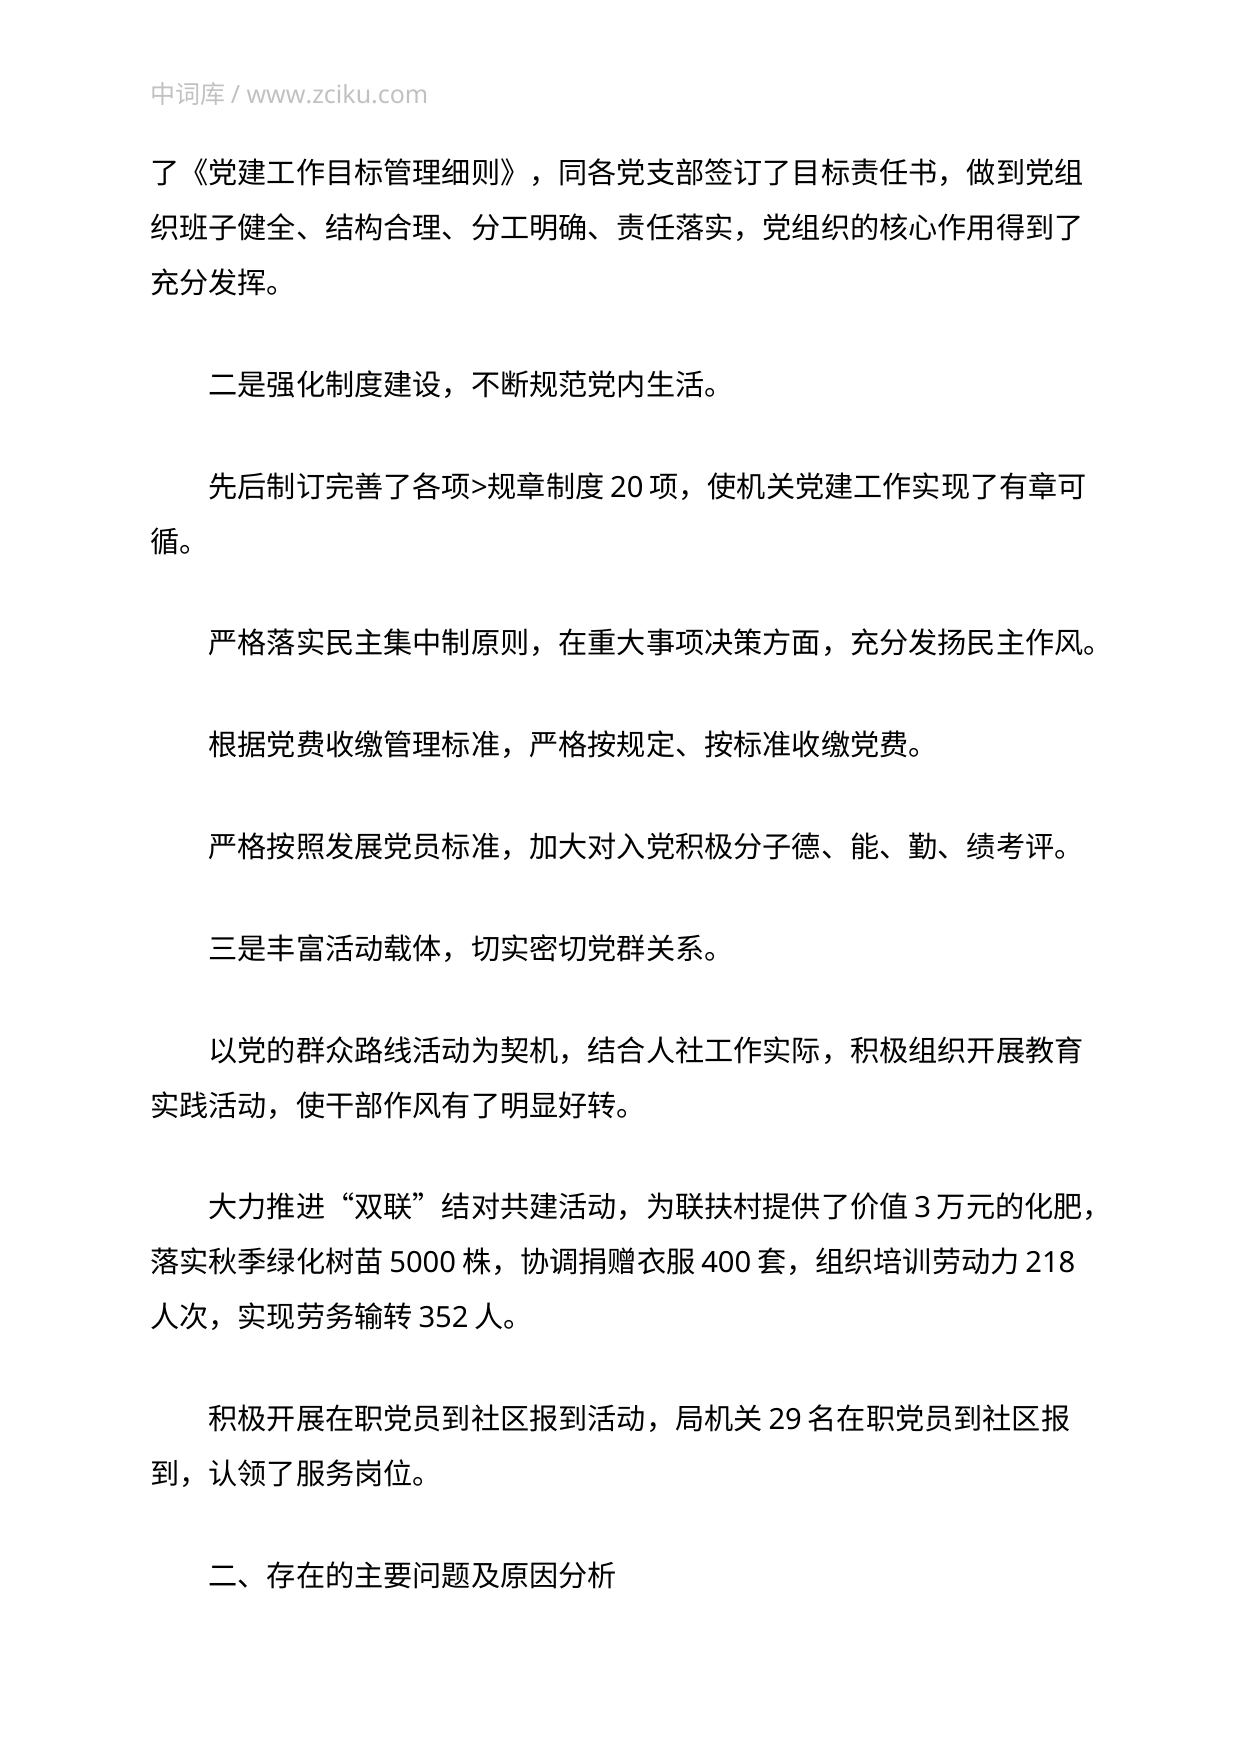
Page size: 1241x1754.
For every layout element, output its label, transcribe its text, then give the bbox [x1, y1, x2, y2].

text 积极开展在职党员到社区报到活动，局机关29名在职党员到社区报到，认领了服务岗位。 [150, 1396, 1090, 1493]
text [150, 150, 1090, 302]
text 二是强化制度建设，不断规范党内生活。 [150, 362, 1090, 404]
text 大力推进“双联”结对共建活动，为联扶村提供了价值3万元的化肥，落实秋季绿化树苗5000株，协调捐赠衣服400套，组织培训劳动力218人次，实现劳务输转352人。 [150, 1184, 1090, 1336]
text 三是丰富活动载体，切实密切党群关系。 [150, 925, 1090, 968]
text 先后制订完善了各项>规章制度20项，使机关党建工作实现了有章可循。 [150, 463, 1090, 561]
text 严格落实民主集中制原则，在重大事项决策方面，充分发扬民主作风。 [150, 620, 1090, 662]
text 二、存在的主要问题及原因分析 [150, 1553, 1090, 1595]
text 以党的群众路线活动为契机，结合人社工作实际，积极组织开展教育实践活动，使干部作风有了明显好转。 [150, 1027, 1090, 1124]
text 严格按照发展党员标准，加大对入党积极分子德、能、勤、绩考评。 [150, 824, 1090, 866]
text 根据党费收缴管理标准，严格按规定、按标准收缴党费。 [150, 722, 1090, 764]
